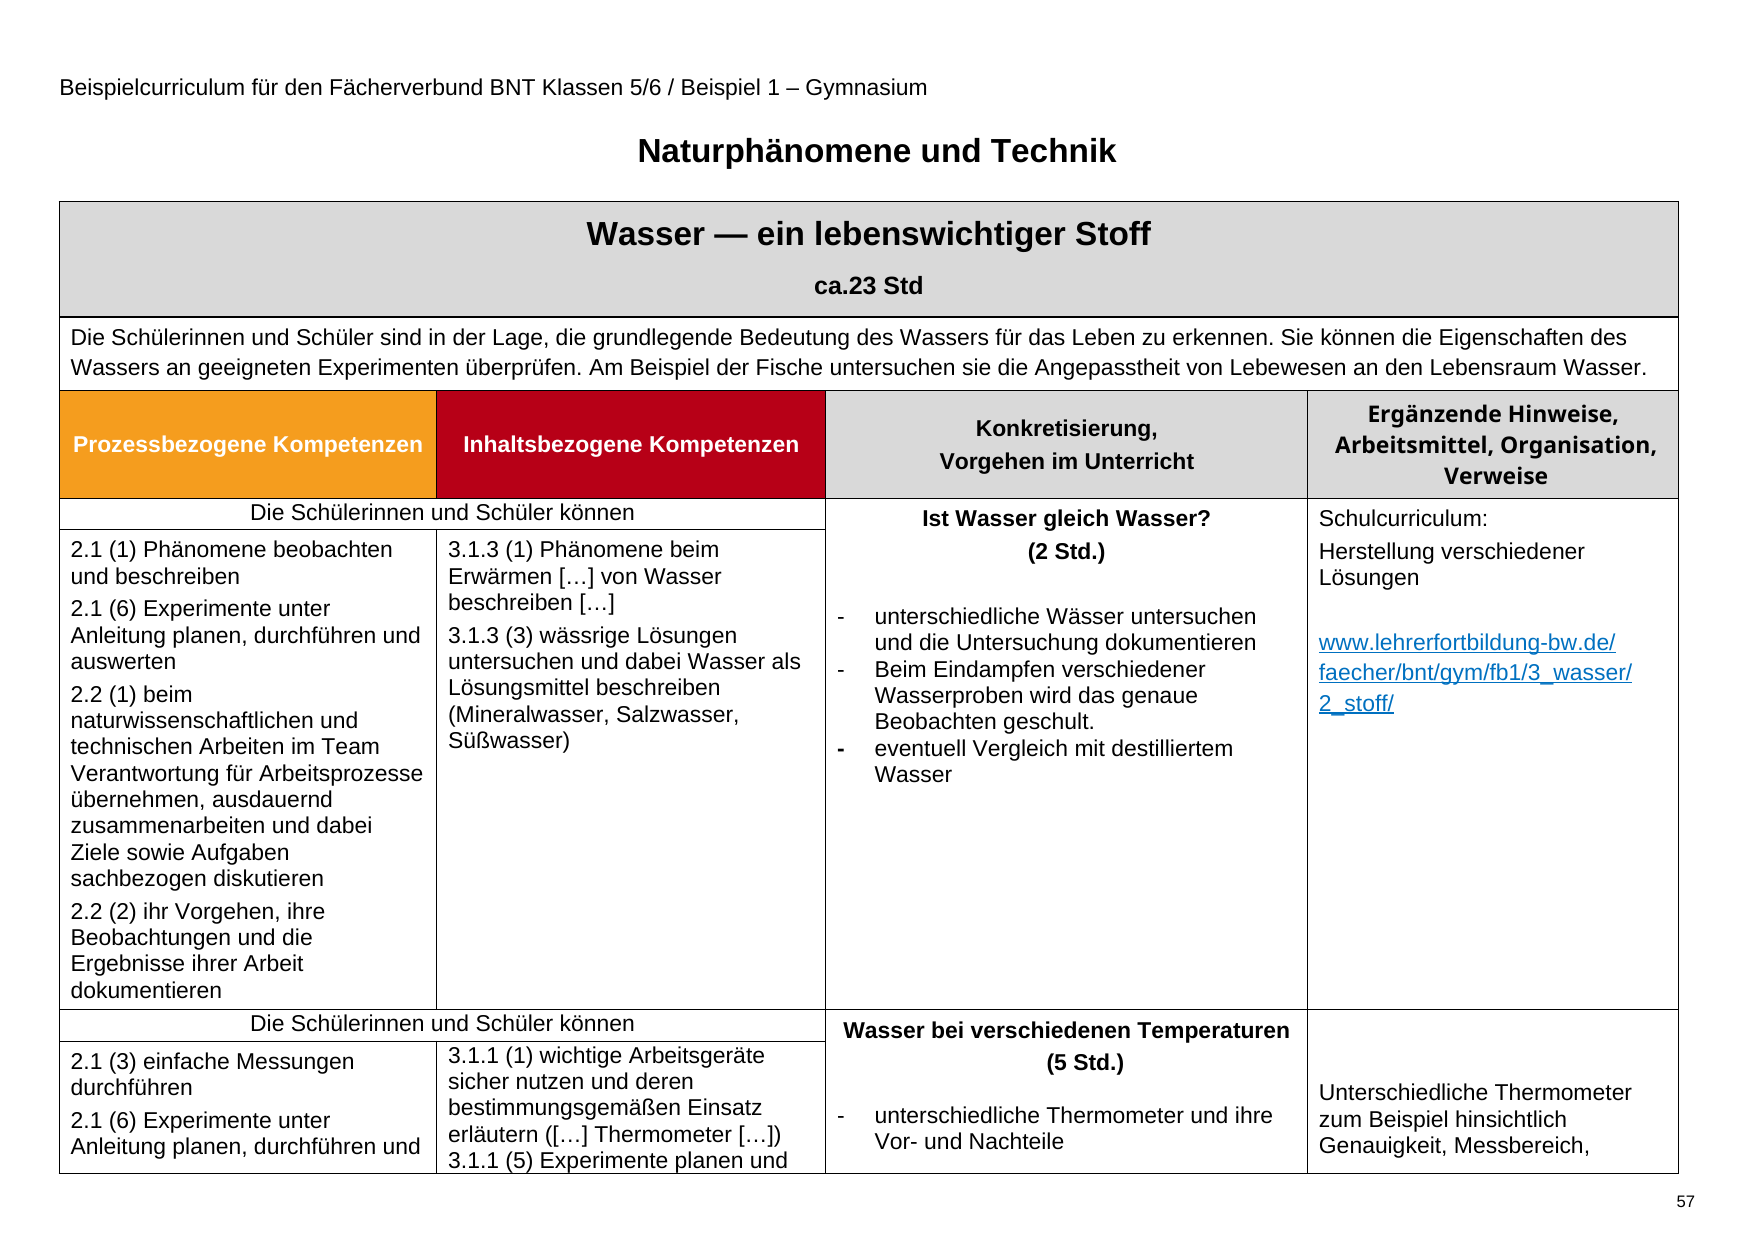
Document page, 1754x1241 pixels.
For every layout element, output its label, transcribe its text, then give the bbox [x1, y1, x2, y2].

text Naturphänomene und Technik [59, 131, 1695, 169]
table_cell Die Schülerinnen und Schüler sind in der Lage, die grundlegende Bedeutung des Wassers für das Leben zu erkennen. Sie können die Eigenschaften des Wassers an geeigneten Experimenten überprüfen. Am Beispiel der Fische untersuchen sie die Angepasstheit von Lebewesen an den Lebensraum Wasser. [60, 318, 1678, 390]
table_cell Unterschiedliche Thermometer zum Beispiel hinsichtlich Genauigkeit, Messbereich, Empfindlichkeit, … Methoden-Idee: Verfassen einer Bedienungsanleitung für ein Thermometer www.lehrerfortbildung-bw.de/faecher/bnt/gym/fb1/3_wasser/2_stoff/ Schülerversuch in Gruppen Methoden-Idee: Verfassen einer Protokollanleitung und / oder einer Experimentieranleitung Schulcurriculum: Funktion, Bau und Kalibrierung eines Thermometers [1308, 1010, 1678, 1173]
table_cell Wasser bei verschiedenen Temperaturen (5 Std.) unterschiedliche Thermometer und ihre Vor- und Nachteile Aggregatzustände und Phasenübergänge (ohne Sublimation/Resublimation) Volumenänderung beim Phasenübergang Siedekurve des Wassers experimentell bestimmen [826, 1010, 1307, 1173]
table_cell Konkretisierung, Vorgehen im Unterricht [826, 391, 1307, 498]
table_cell 2.1 (1) Phänomene beobachten und beschreiben 2.1 (6) Experimente unter Anleitung planen, durchführen und auswerten 2.2 (1) beim naturwissenschaftlichen und technischen Arbeiten im Team Verantwortung für Arbeitsprozesse übernehmen, ausdauernd zusammenarbeiten und dabei Ziele sowie Aufgaben sachbezogen diskutieren 2.2 (2) ihr Vorgehen, ihre Beobachtungen und die Ergebnisse ihrer Arbeit dokumentieren [60, 530, 436, 1009]
table_cell 3.1.3 (1) Phänomene beim Erwärmen […] von Wasser beschreiben […] 3.1.3 (3) wässrige Lösungen untersuchen und dabei Wasser als Lösungsmittel beschreiben (Mineralwasser, Salzwasser, Süßwasser) [437, 530, 825, 1009]
table_cell Inhaltsbezogene Kompetenzen [437, 391, 825, 498]
table_cell Die Schülerinnen und Schüler können [60, 1010, 825, 1041]
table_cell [437, 1042, 825, 1173]
table_cell Ergänzende Hinweise, Arbeitsmittel, Organisation, Verweise [1308, 391, 1678, 498]
table_cell Ist Wasser gleich Wasser? (2 Std.) unterschiedliche Wässer untersuchen und die Untersuchung dokumentieren Beim Eindampfen verschiedener Wasserproben wird das genaue Beobachten geschult. eventuell Vergleich mit destilliertem Wasser [826, 499, 1307, 1009]
table_cell Schulcurriculum: Herstellung verschiedener Lösungen www.lehrerfortbildung-bw.de/faecher/bnt/gym/fb1/3_wasser/2_stoff/ [1308, 499, 1678, 1009]
table_header Wasser — ein lebenswichtiger Stoff ca.23 Std [60, 202, 1678, 316]
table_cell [60, 1042, 436, 1173]
table_cell Die Schülerinnen und Schüler können [60, 499, 825, 529]
table_cell Prozessbezogene Kompetenzen [60, 391, 436, 498]
